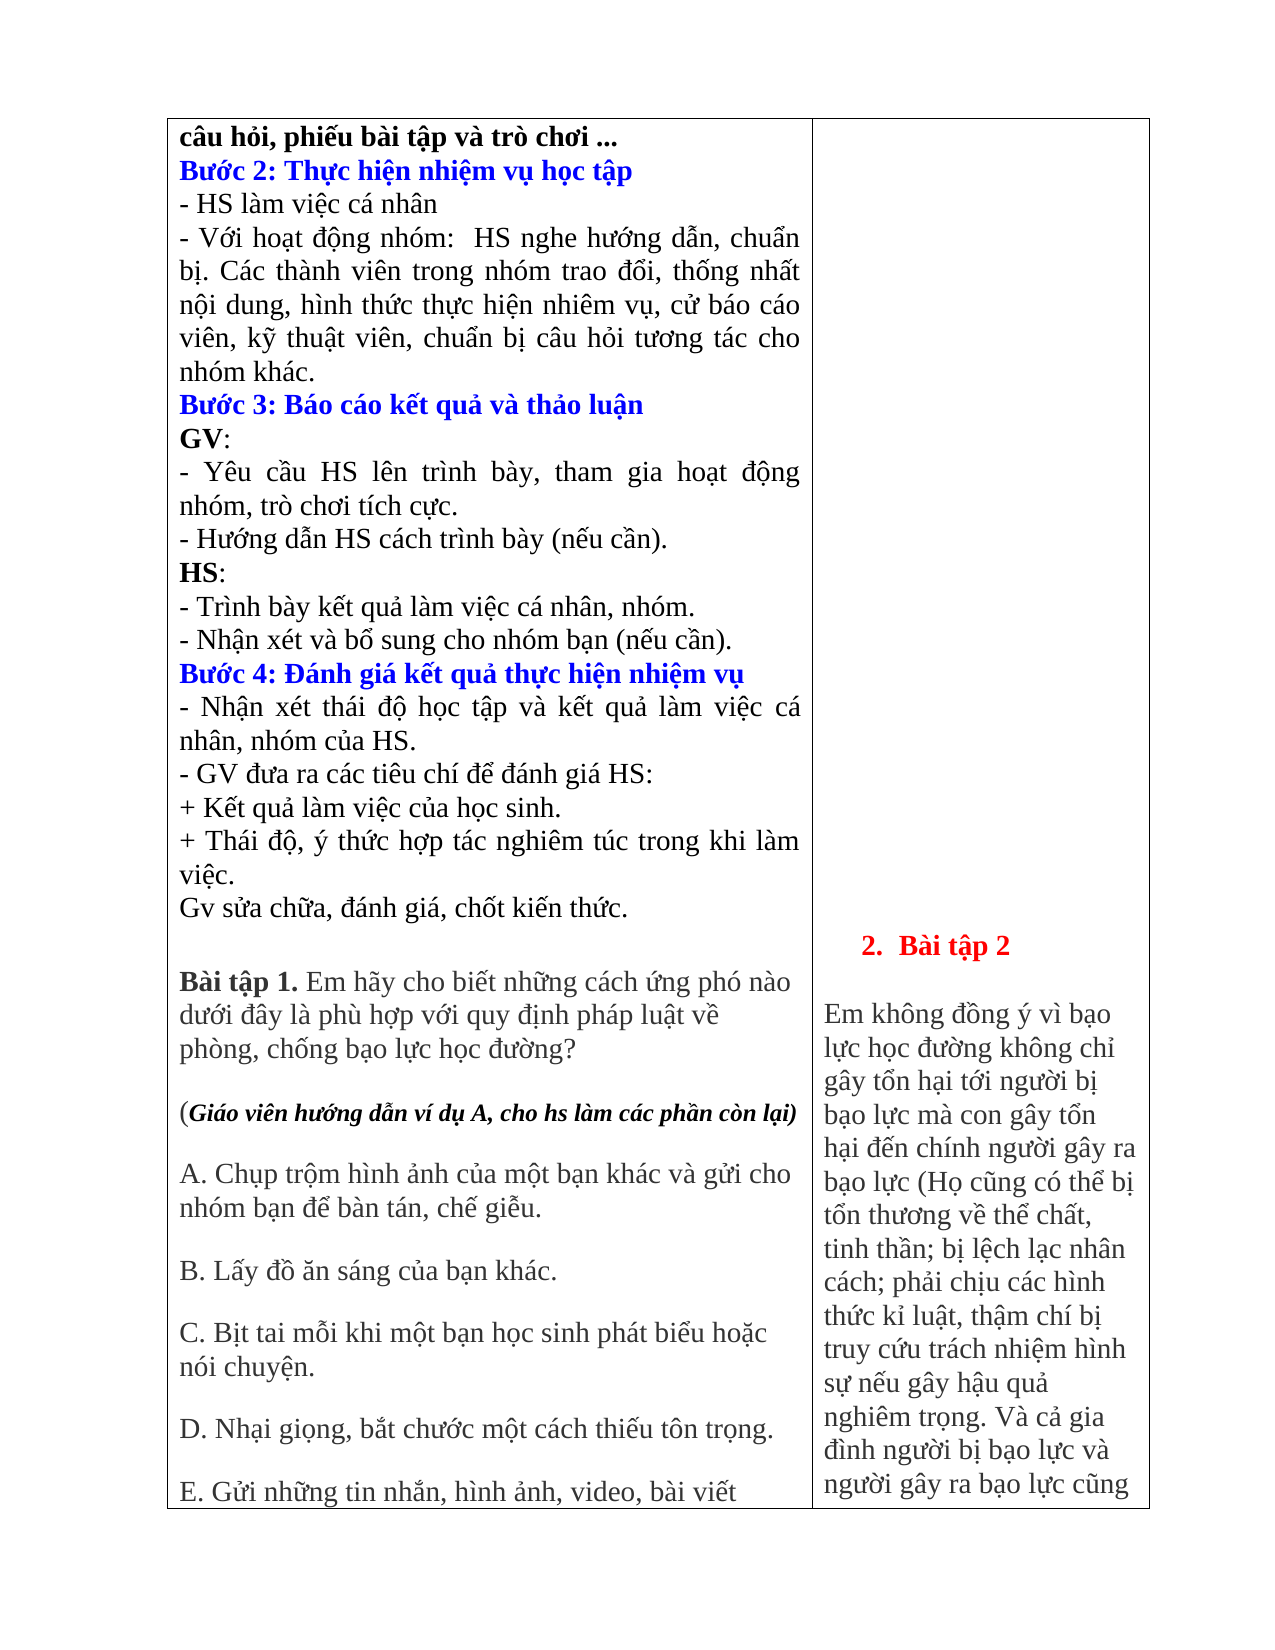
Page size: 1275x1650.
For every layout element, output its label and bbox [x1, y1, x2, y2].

table_cell [813, 119, 1149, 1508]
table_cell [168, 119, 812, 1508]
